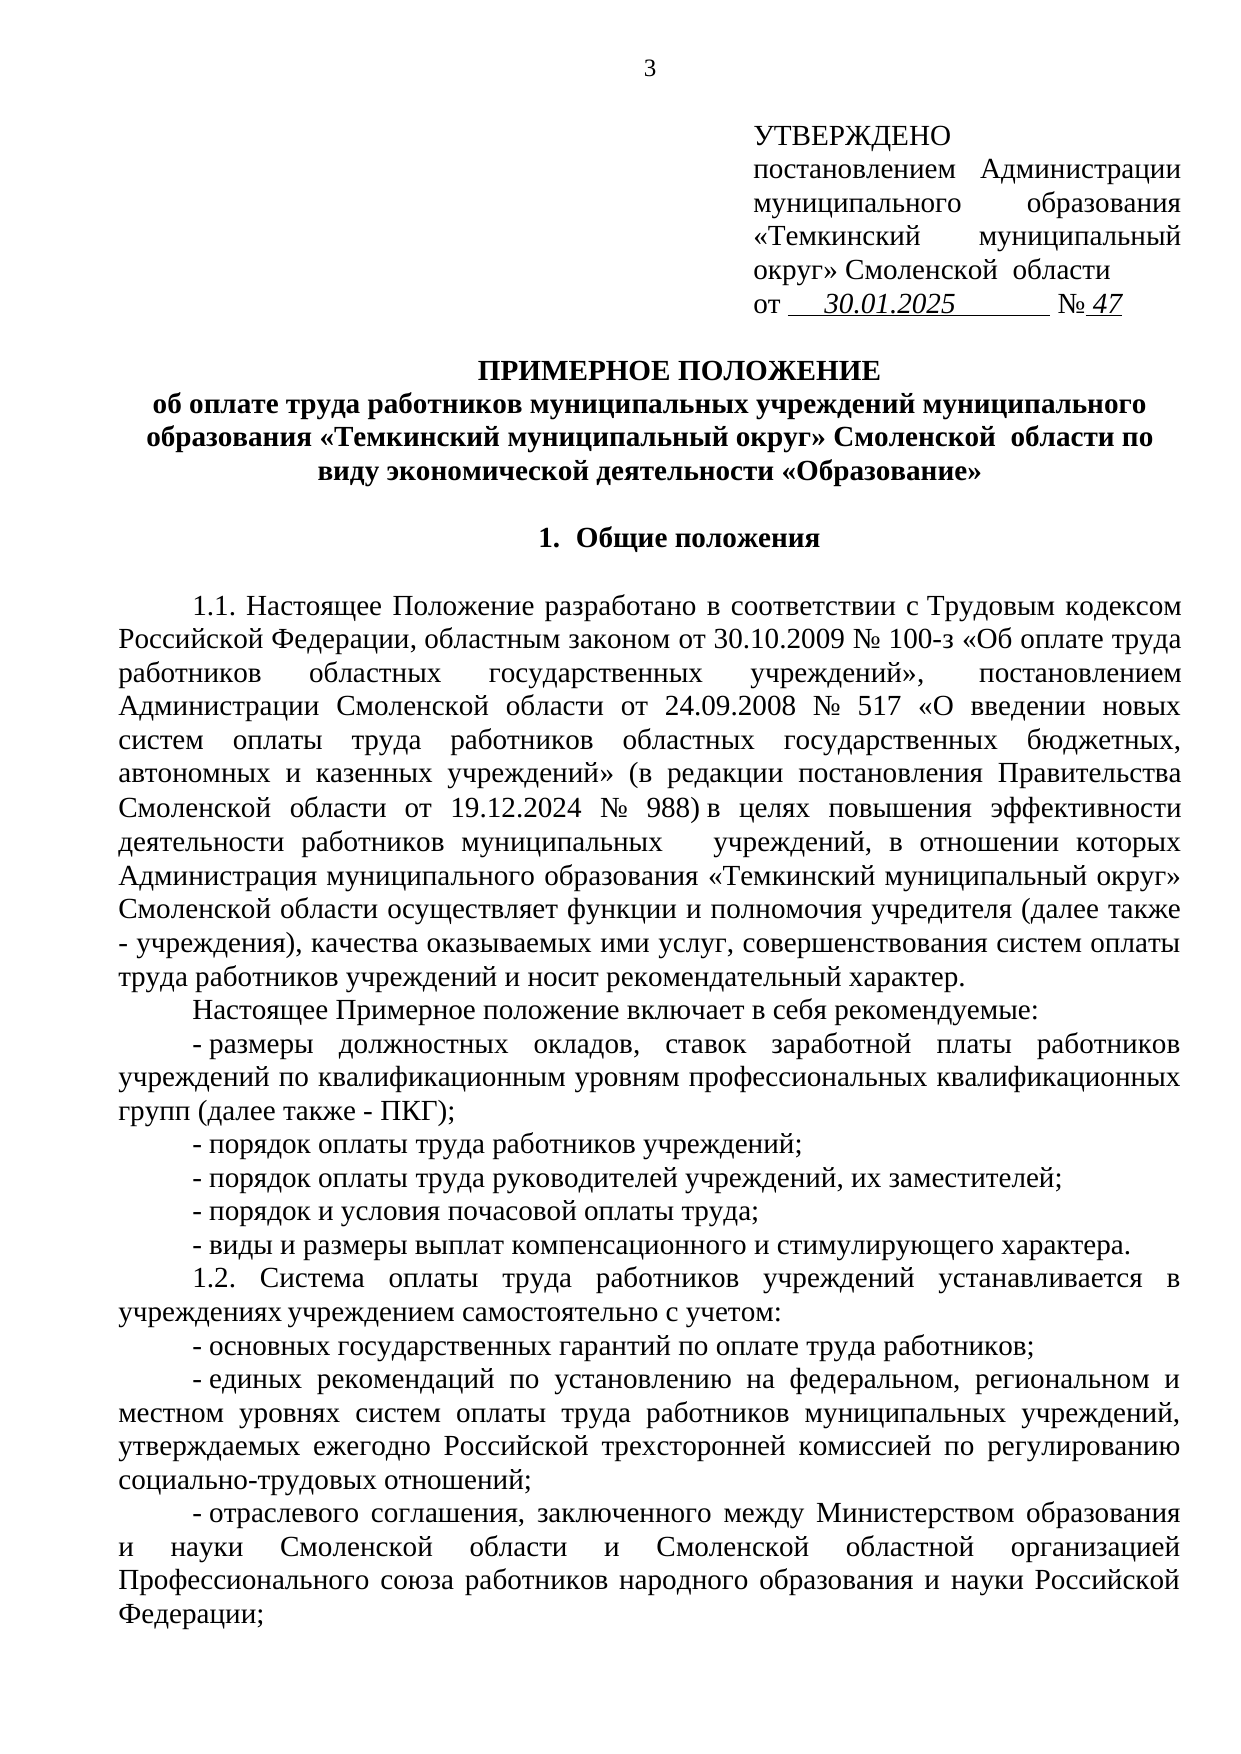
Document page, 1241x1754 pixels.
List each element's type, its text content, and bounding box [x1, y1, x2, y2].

text - порядок и условия почасовой оплаты труда; [118, 1193, 1181, 1227]
list Общие положения [177, 521, 1181, 554]
text - единых рекомендаций по установлению на федеральном, региональном и местном уровнях систем оплаты труда работников муниципальных учреждений, утверждаемых ежегодно Российской трехсторонней комиссией по регулированию социально-трудовых отношений; [118, 1361, 1181, 1495]
text Настоящее Примерное положение включает в себя рекомендуемые: [118, 992, 1181, 1026]
text постановлением Администрации муниципального образования «Темкинский муниципальный округ» Смоленской области [753, 152, 1181, 286]
text об оплате труда работников муниципальных учреждений муниципального образования «Темкинский муниципальный округ» Смоленской области по виду экономической деятельности «Образование» [118, 386, 1181, 487]
text 1.2. Система оплаты труда работников учреждений устанавливается в учреждениях учреждением самостоятельно с учетом: [118, 1261, 1181, 1328]
text - размеры должностных окладов, ставок заработной платы работников учреждений по квалификационным уровням профессиональных квалификационных групп (далее также - ПКГ); [118, 1026, 1181, 1126]
text - виды и размеры выплат компенсационного и стимулирующего характера. [118, 1227, 1181, 1261]
text УТВЕРЖДЕНО [753, 118, 1181, 152]
text от 30.01.2025 № 47 [753, 286, 1181, 319]
text - основных государственных гарантий по оплате труда работников; [118, 1328, 1181, 1361]
text - отраслевого соглашения, заключенного между Министерством образования и науки Смоленской области и Смоленской областной организацией Профессионального союза работников народного образования и науки Российской Федерации; [118, 1495, 1181, 1629]
title 1.1. Настоящее Положение разработано в соответствии с Трудовым кодексом Российской Федерации, областным законом от 30.10.2009 № 100-з «Об оплате труда работников областных государственных учреждений», постановлением Администрации Смоленской области от 24.09.2008 № 517 «О введении новых систем оплаты труда работников областных государственных бюджетных, автономных и казенных учреждений» (в редакции постановления Правительства Смоленской области от 19.12.2024 № 988) в целях повышения эффективности деятельности работников муниципальных учреждений, в отношении которых Администрация муниципального образования «Темкинский муниципальный округ» Смоленской области осуществляет функции и полномочия учредителя (далее также - учреждения), качества оказываемых ими услуг, совершенствования систем оплаты труда работников учреждений и носит рекомендательный характер. [118, 588, 1182, 992]
text ПРИМЕРНОЕ ПОЛОЖЕНИЕ [118, 353, 1181, 386]
text - порядок оплаты труда руководителей учреждений, их заместителей; [118, 1160, 1181, 1193]
text - порядок оплаты труда работников учреждений; [118, 1126, 1181, 1160]
